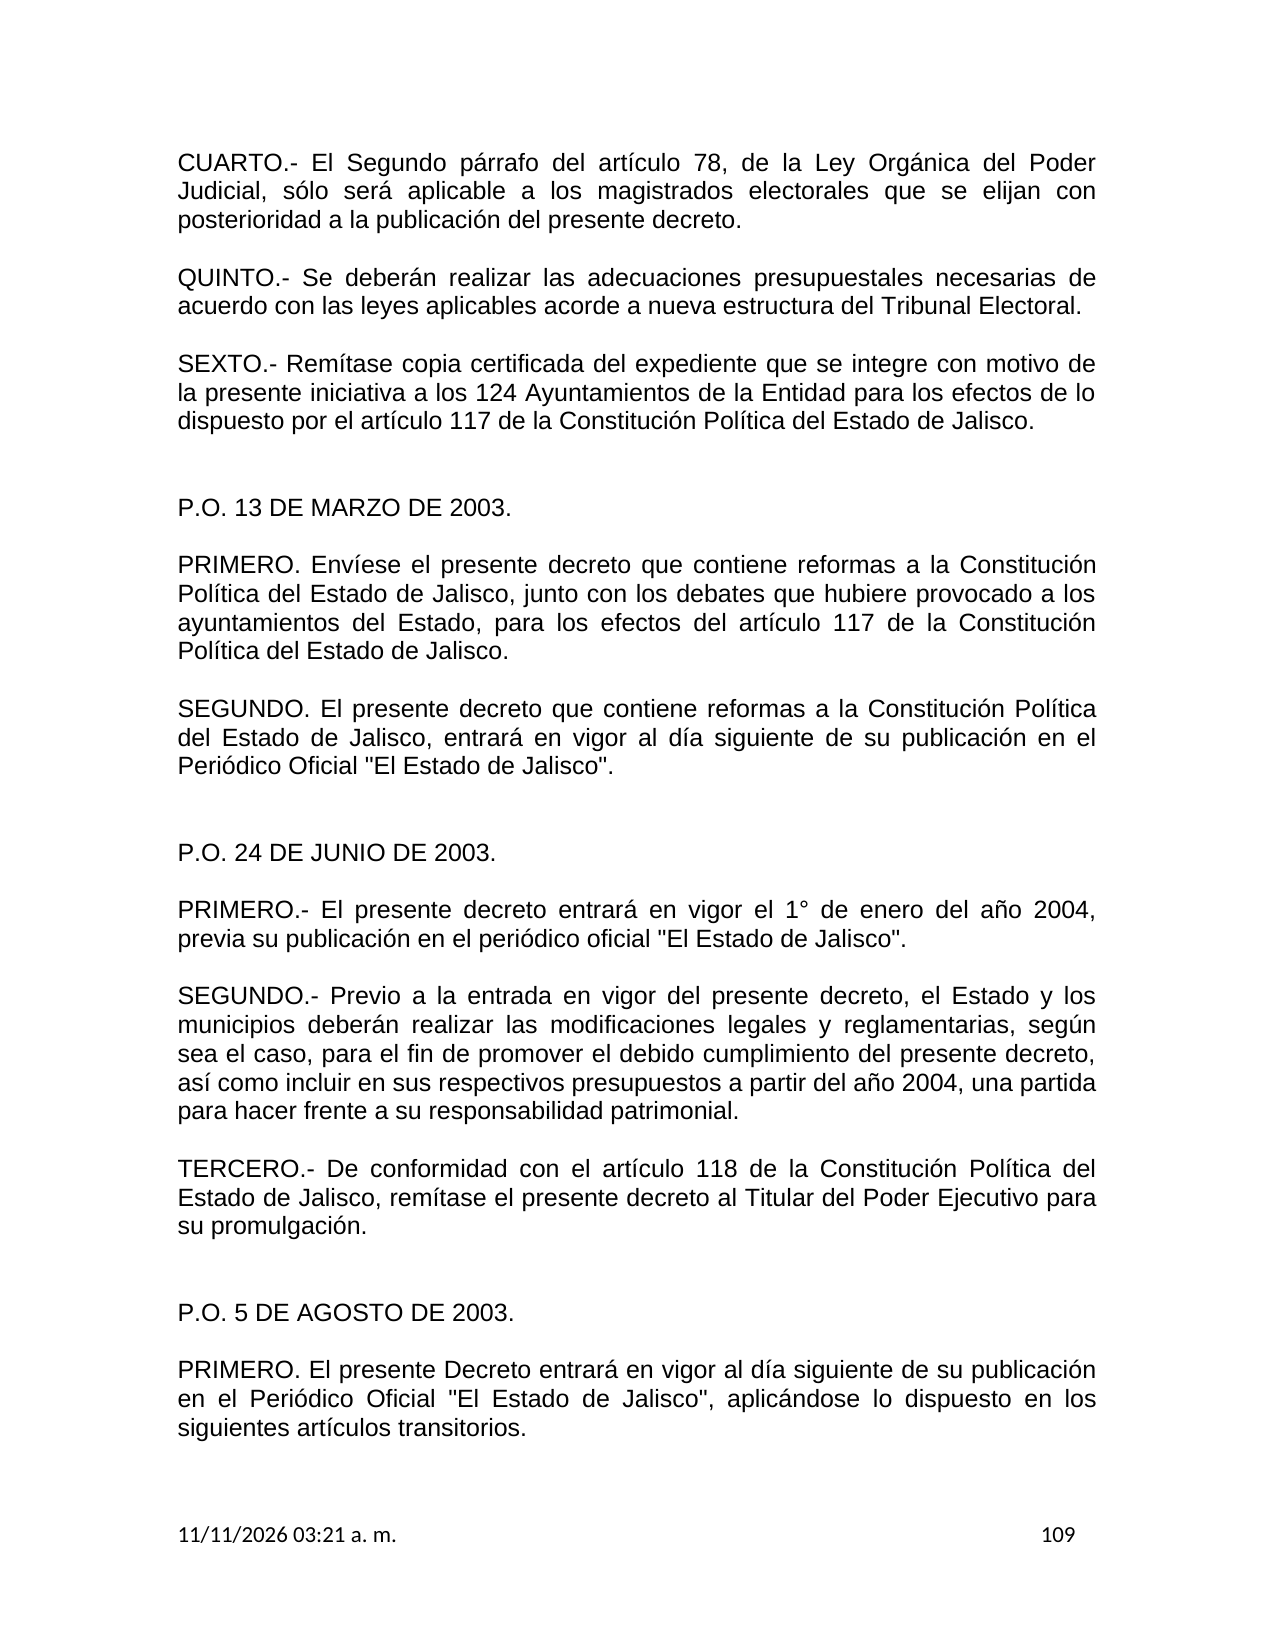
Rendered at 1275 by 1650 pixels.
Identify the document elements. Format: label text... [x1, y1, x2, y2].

text SEGUNDO. El presente decreto que contiene reformas a la Constitución Política del Estado de Jalisco, entrará en vigor al día siguiente de su publicación en el Periódico Oficial "El Estado de Jalisco". [177, 694, 1098, 780]
text P.O. 5 DE AGOSTO DE 2003. [177, 1298, 1098, 1326]
text CUARTO.- El Segundo párrafo del artículo 78, de la Ley Orgánica del Poder Judicial, sólo será aplicable a los magistrados electorales que se elijan con posterioridad a la publicación del presente decreto. [177, 148, 1098, 234]
text TERCERO.- De conformidad con el artículo 118 de la Constitución Política del Estado de Jalisco, remítase el presente decreto al Titular del Poder Ejecutivo para su promulgación. [177, 1154, 1098, 1240]
text PRIMERO. El presente Decreto entrará en vigor al día siguiente de su publicación en el Periódico Oficial "El Estado de Jalisco", aplicándose lo dispuesto en los siguientes artículos transitorios. [177, 1355, 1098, 1441]
text PRIMERO. Envíese el presente decreto que contiene reformas a la Constitución Política del Estado de Jalisco, junto con los debates que hubiere provocado a los ayuntamientos del Estado, para los efectos del artículo 117 de la Constitución Política del Estado de Jalisco. [177, 550, 1098, 665]
text SEXTO.- Remítase copia certificada del expediente que se integre con motivo de la presente iniciativa a los 124 Ayuntamientos de la Entidad para los efectos de lo dispuesto por el artículo 117 de la Constitución Política del Estado de Jalisco. [177, 349, 1098, 435]
text P.O. 13 DE MARZO DE 2003. [177, 493, 1098, 521]
text SEGUNDO.- Previo a la entrada en vigor del presente decreto, el Estado y los municipios deberán realizar las modificaciones legales y reglamentarias, según sea el caso, para el fin de promover el debido cumplimiento del presente decreto, así como incluir en sus respectivos presupuestos a partir del año 2004, una partida para hacer frente a su responsabilidad patrimonial. [177, 981, 1098, 1125]
text PRIMERO.- El presente decreto entrará en vigor el 1° de enero del año 2004, previa su publicación en el periódico oficial "El Estado de Jalisco". [177, 895, 1098, 953]
text QUINTO.- Se deberán realizar las adecuaciones presupuestales necesarias de acuerdo con las leyes aplicables acorde a nueva estructura del Tribunal Electoral. [177, 263, 1098, 320]
text P.O. 24 DE JUNIO DE 2003. [177, 838, 1098, 866]
